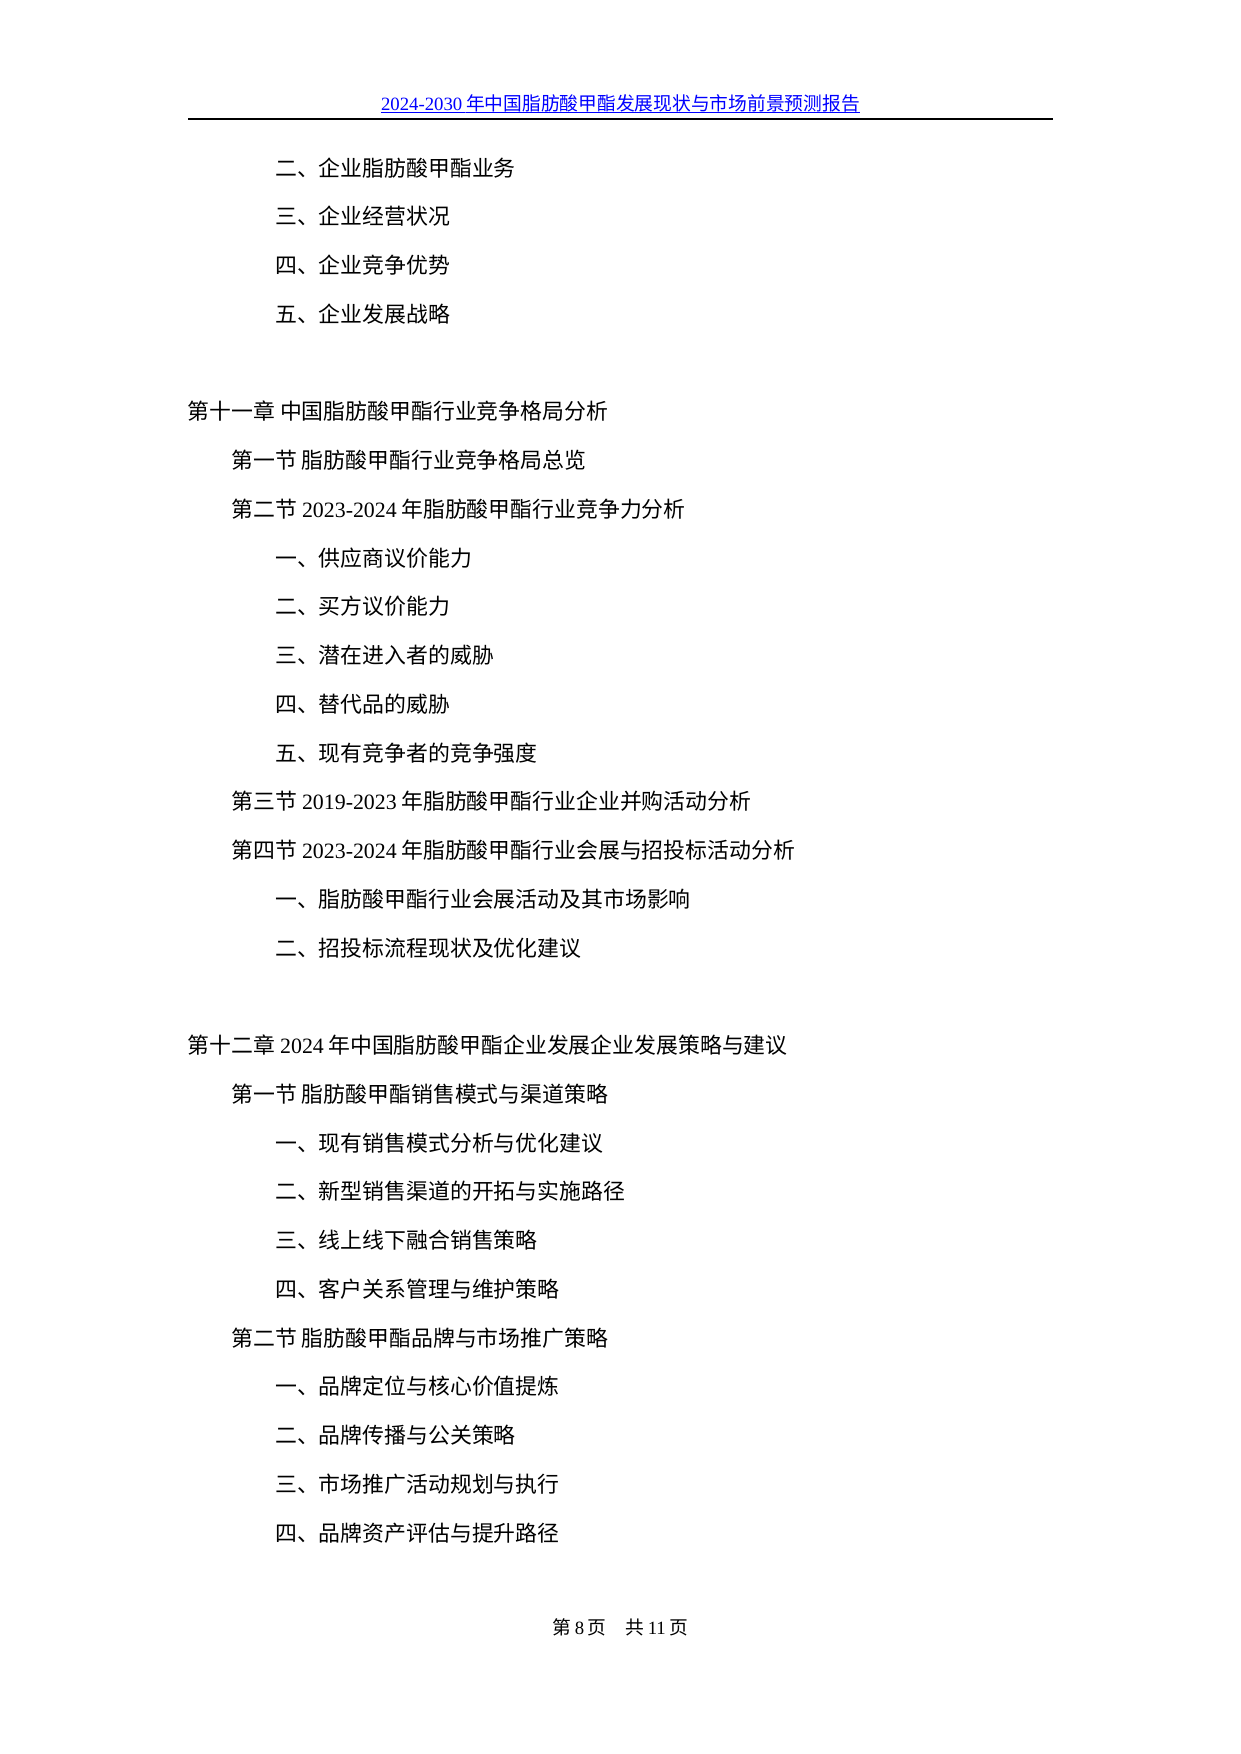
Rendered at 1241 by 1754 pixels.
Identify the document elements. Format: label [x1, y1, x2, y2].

text [187, 150, 1053, 1548]
